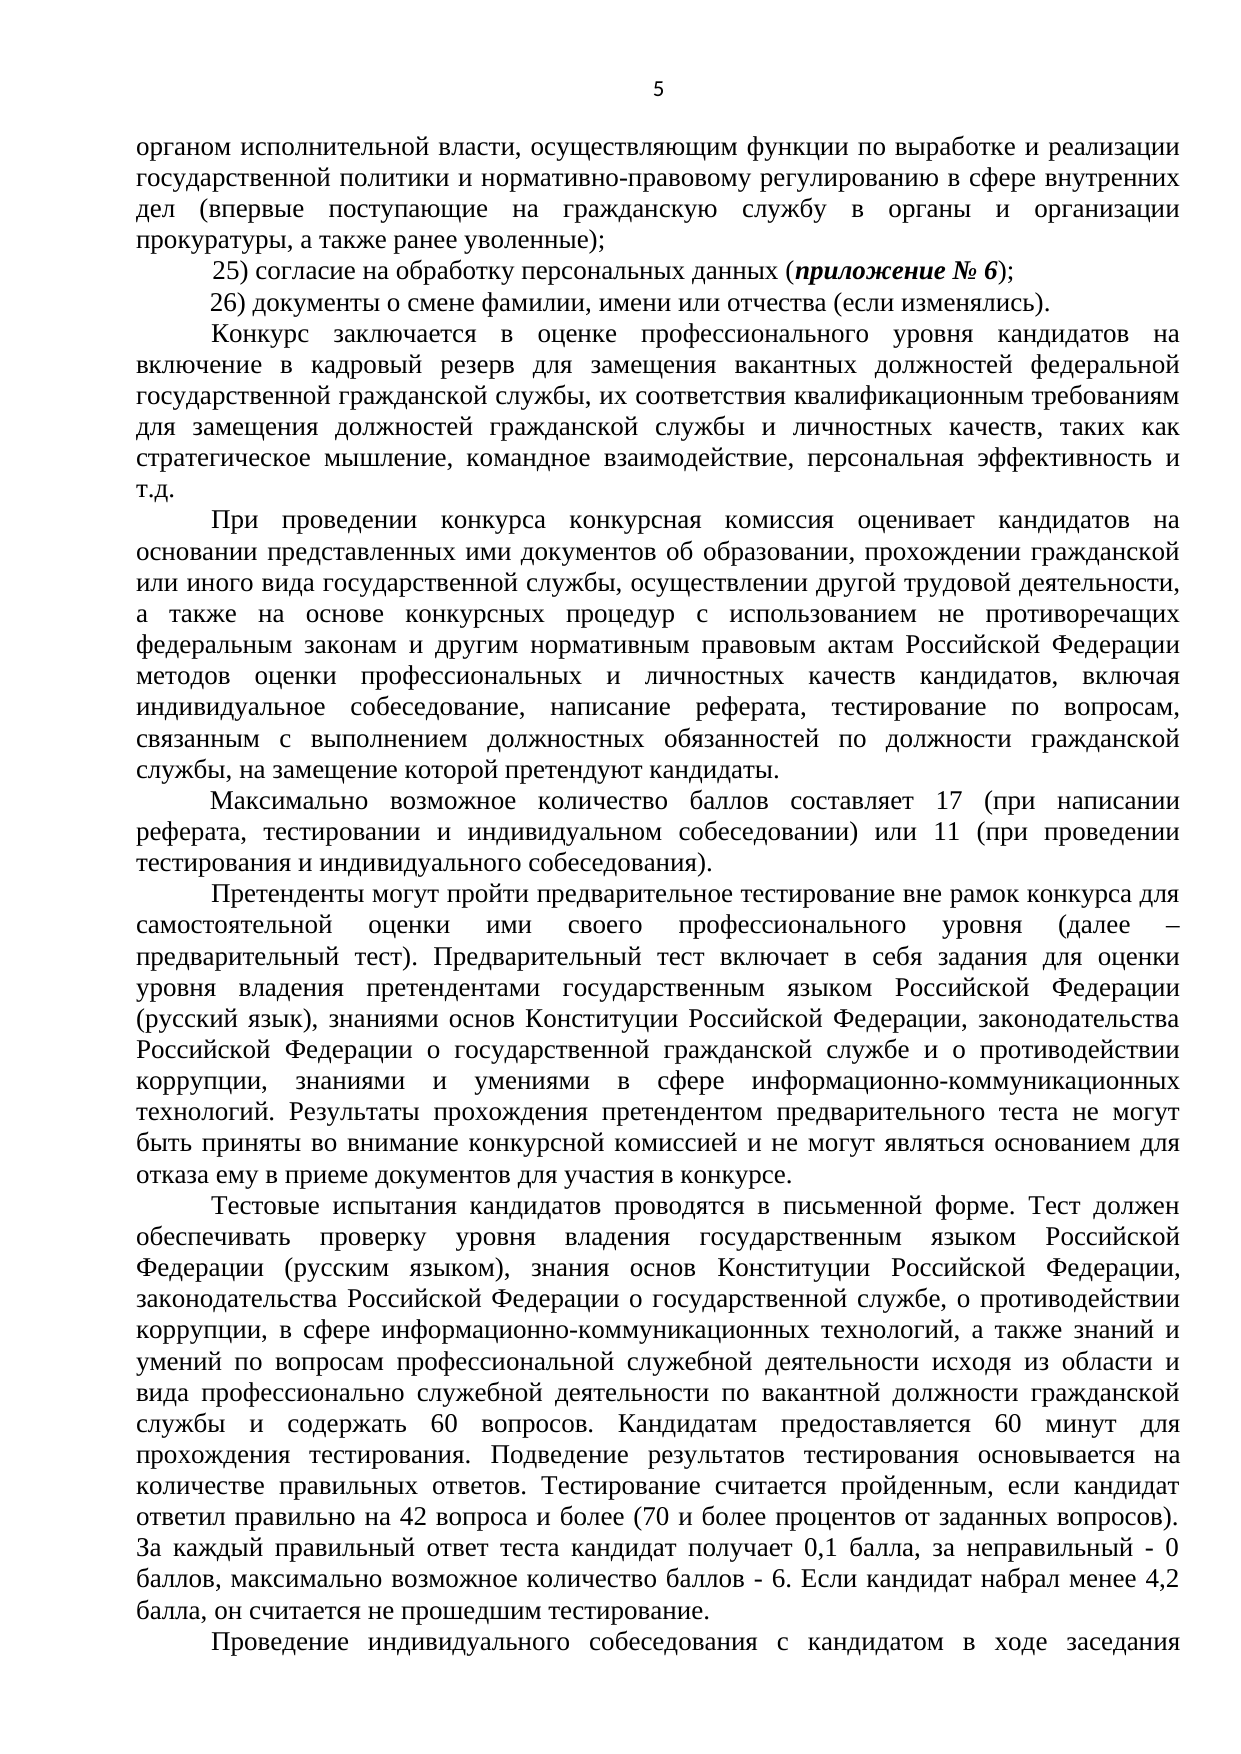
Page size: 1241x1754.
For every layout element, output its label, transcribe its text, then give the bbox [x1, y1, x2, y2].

text При проведении конкурса конкурсная комиссия оценивает кандидатов на основании представленных ими документов об образовании, прохождении гражданской или иного вида государственной службы, осуществлении другой трудовой деятельности, а также на основе конкурсных процедур с использованием не противоречащих федеральным законам и другим нормативным правовым актам Российской Федерации методов оценки профессиональных и личностных качеств кандидатов, включая индивидуальное собеседование, написание реферата, тестирование по вопросам, связанным с выполнением должностных обязанностей по должности гражданской службы, на замещение которой претендуют кандидаты. [136, 504, 1181, 784]
text 26) документы о смене фамилии, имени или отчества (если изменялись). [136, 286, 1181, 317]
text Тестовые испытания кандидатов проводятся в письменной форме. Тест должен обеспечивать проверку уровня владения государственным языком Российской Федерации (русским языком), знания основ Конституции Российской Федерации, законодательства Российской Федерации о государственной службе, о противодействии коррупции, в сфере информационно-коммуникационных технологий, а также знаний и умений по вопросам профессиональной служебной деятельности исходя из области и вида профессионально служебной деятельности по вакантной должности гражданской службы и содержать 60 вопросов. Кандидатам предоставляется 60 минут для прохождения тестирования. Подведение результатов тестирования основывается на количестве правильных ответов. Тестирование считается пройденным, если кандидат ответил правильно на 42 вопроса и более (70 и более процентов от заданных вопросов). За каждый правильный ответ теста кандидат получает 0,1 балла, за неправильный - 0 баллов, максимально возможное количество баллов - 6. Если кандидат набрал менее 4,2 балла, он считается не прошедшим тестирование. [136, 1189, 1181, 1625]
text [136, 130, 1181, 254]
text Максимально возможное количество баллов составляет 17 (при написании реферата, тестировании и индивидуальном собеседовании) или 11 (при проведении тестирования и индивидуального собеседования). [136, 784, 1181, 877]
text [136, 1625, 1181, 1656]
text 25) согласие на обработку персональных данных (приложение № 6); [136, 254, 1181, 286]
text Конкурс заключается в оценке профессионального уровня кандидатов на включение в кадровый резерв для замещения вакантных должностей федеральной государственной гражданской службы, их соответствия квалификационным требованиям для замещения должностей гражданской службы и личностных качеств, таких как стратегическое мышление, командное взаимодействие, персональная эффективность и т.д. [136, 317, 1181, 504]
text Претенденты могут пройти предварительное тестирование вне рамок конкурса для самостоятельной оценки ими своего профессионального уровня (далее – предварительный тест). Предварительный тест включает в себя задания для оценки уровня владения претендентами государственным языком Российской Федерации (русский язык), знаниями основ Конституции Российской Федерации, законодательства Российской Федерации о государственной гражданской службе и о противодействии коррупции, знаниями и умениями в сфере информационно-коммуникационных технологий. Результаты прохождения претендентом предварительного теста не могут быть приняты во внимание конкурсной комиссией и не могут являться основанием для отказа ему в приеме документов для участия в конкурсе. [136, 877, 1181, 1189]
